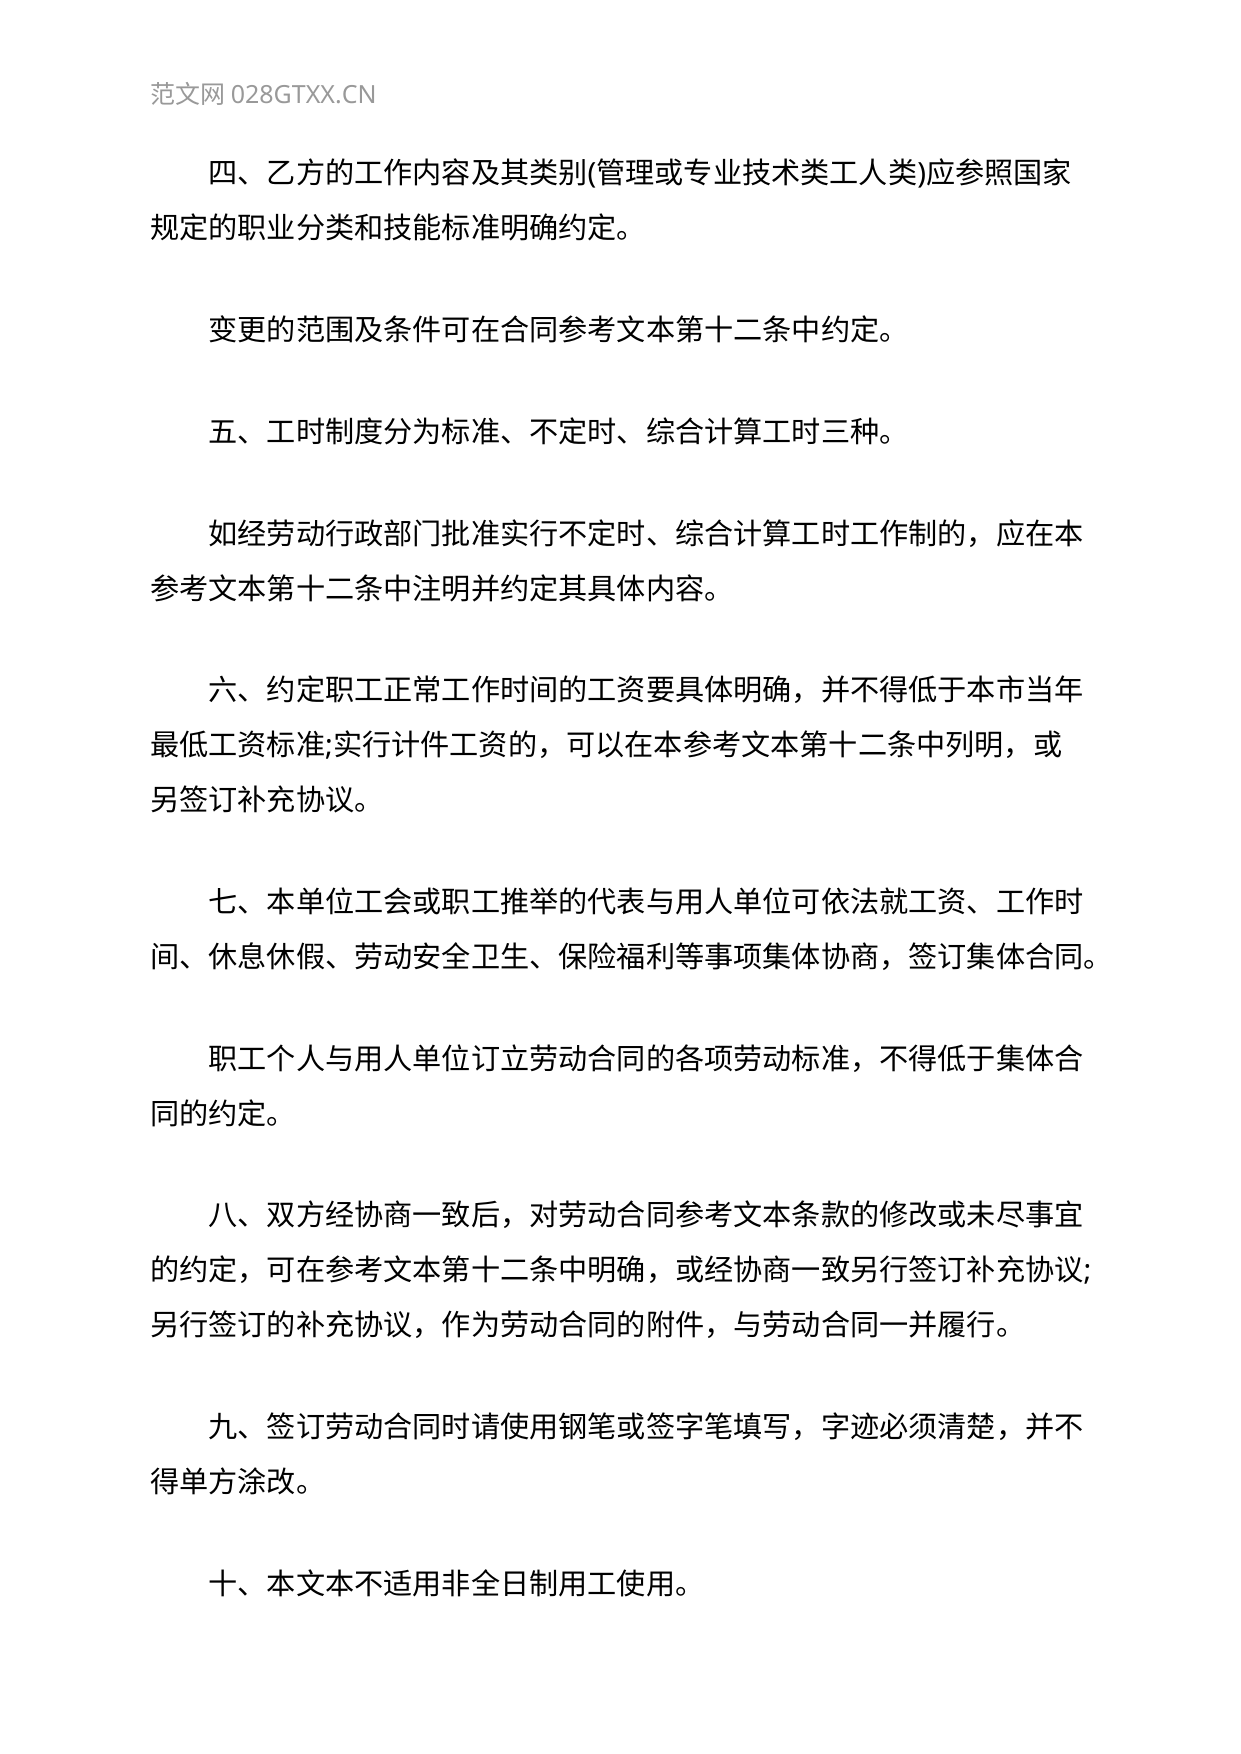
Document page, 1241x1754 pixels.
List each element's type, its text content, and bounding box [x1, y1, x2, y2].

text 七、本单位工会或职工推举的代表与用人单位可依法就工资、工作时间、休息休假、劳动安全卫生、保险福利等事项集体协商，签订集体合同。 [150, 879, 1090, 976]
text 六、约定职工正常工作时间的工资要具体明确，并不得低于本市当年最低工资标准;实行计件工资的，可以在本参考文本第十二条中列明，或另签订补充协议。 [150, 667, 1090, 819]
text 五、工时制度分为标准、不定时、综合计算工时三种。 [150, 408, 1090, 451]
text 如经劳动行政部门批准实行不定时、综合计算工时工作制的，应在本参考文本第十二条中注明并约定其具体内容。 [150, 510, 1090, 607]
text 四、乙方的工作内容及其类别(管理或专业技术类工人类)应参照国家规定的职业分类和技能标准明确约定。 [150, 150, 1090, 247]
text 职工个人与用人单位订立劳动合同的各项劳动标准，不得低于集体合同的约定。 [150, 1035, 1090, 1132]
text 八、双方经协商一致后，对劳动合同参考文本条款的修改或未尽事宜的约定，可在参考文本第十二条中明确，或经协商一致另行签订补充协议;另行签订的补充协议，作为劳动合同的附件，与劳动合同一并履行。 [150, 1192, 1090, 1344]
text 九、签订劳动合同时请使用钢笔或签字笔填写，字迹必须清楚，并不得单方涂改。 [150, 1404, 1090, 1501]
text 变更的范围及条件可在合同参考文本第十二条中约定。 [150, 307, 1090, 349]
text 十、本文本不适用非全日制用工使用。 [150, 1560, 1090, 1603]
